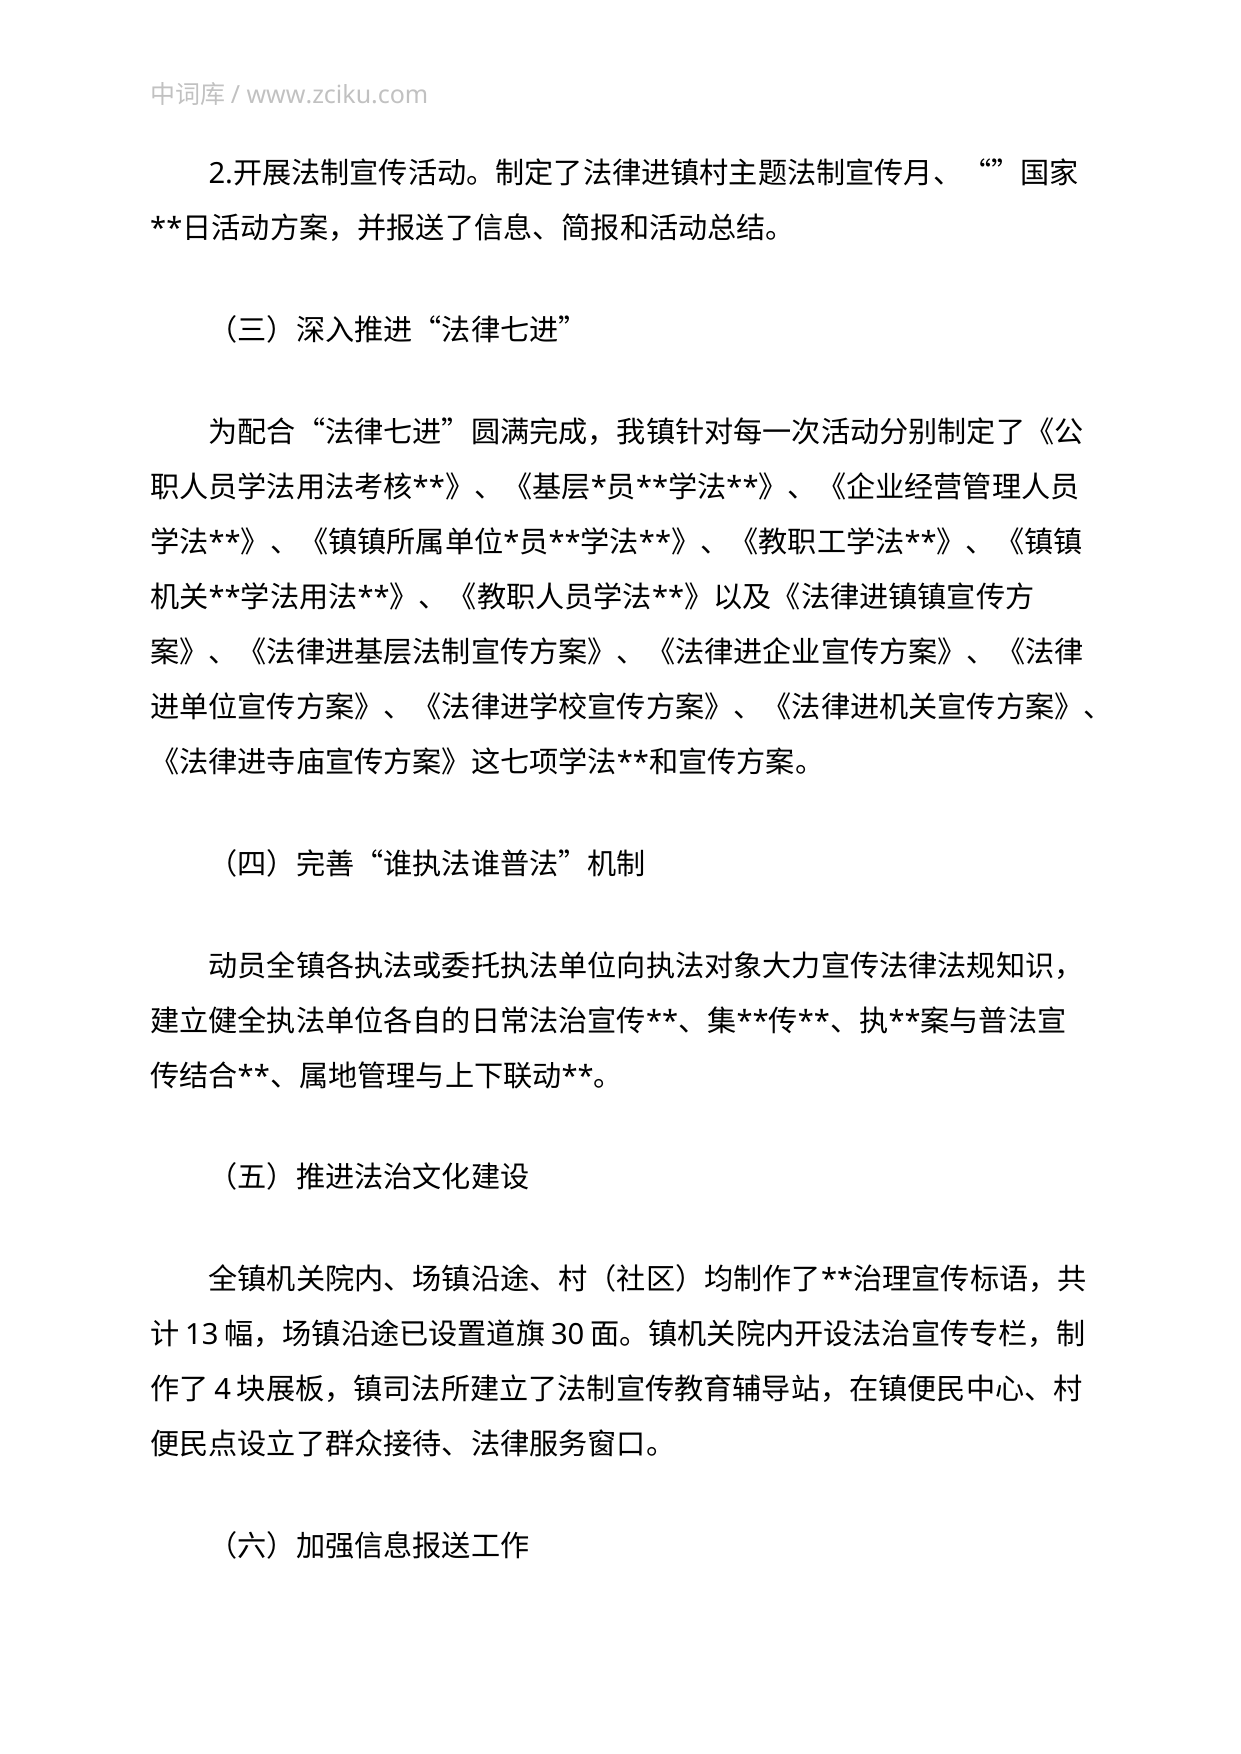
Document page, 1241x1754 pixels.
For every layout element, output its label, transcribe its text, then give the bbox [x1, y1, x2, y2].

text （五）推进法治文化建设 [150, 1154, 1090, 1196]
text 2.开展法制宣传活动。制定了法律进镇村主题法制宣传月、“”国家**日活动方案，并报送了信息、简报和活动总结。 [150, 150, 1090, 247]
text 动员全镇各执法或委托执法单位向执法对象大力宣传法律法规知识，建立健全执法单位各自的日常法治宣传**、集**传**、执**案与普法宣传结合**、属地管理与上下联动**。 [150, 942, 1090, 1094]
text （六）加强信息报送工作 [150, 1523, 1090, 1565]
text （四）完善“谁执法谁普法”机制 [150, 840, 1090, 883]
text 全镇机关院内、场镇沿途、村（社区）均制作了**治理宣传标语，共计13幅，场镇沿途已设置道旗30面。镇机关院内开设法治宣传专栏，制作了4块展板，镇司法所建立了法制宣传教育辅导站，在镇便民中心、村便民点设立了群众接待、法律服务窗口。 [150, 1256, 1090, 1463]
text （三）深入推进“法律七进” [150, 307, 1090, 349]
text 为配合“法律七进”圆满完成，我镇针对每一次活动分别制定了《公职人员学法用法考核**》、《基层*员**学法**》、《企业经营管理人员学法**》、《镇镇所属单位*员**学法**》、《教职工学法**》、《镇镇机关**学法用法**》、《教职人员学法**》以及《法律进镇镇宣传方案》、《法律进基层法制宣传方案》、《法律进企业宣传方案》、《法律进单位宣传方案》、《法律进学校宣传方案》、《法律进机关宣传方案》、《法律进寺庙宣传方案》这七项学法**和宣传方案。 [150, 409, 1090, 781]
